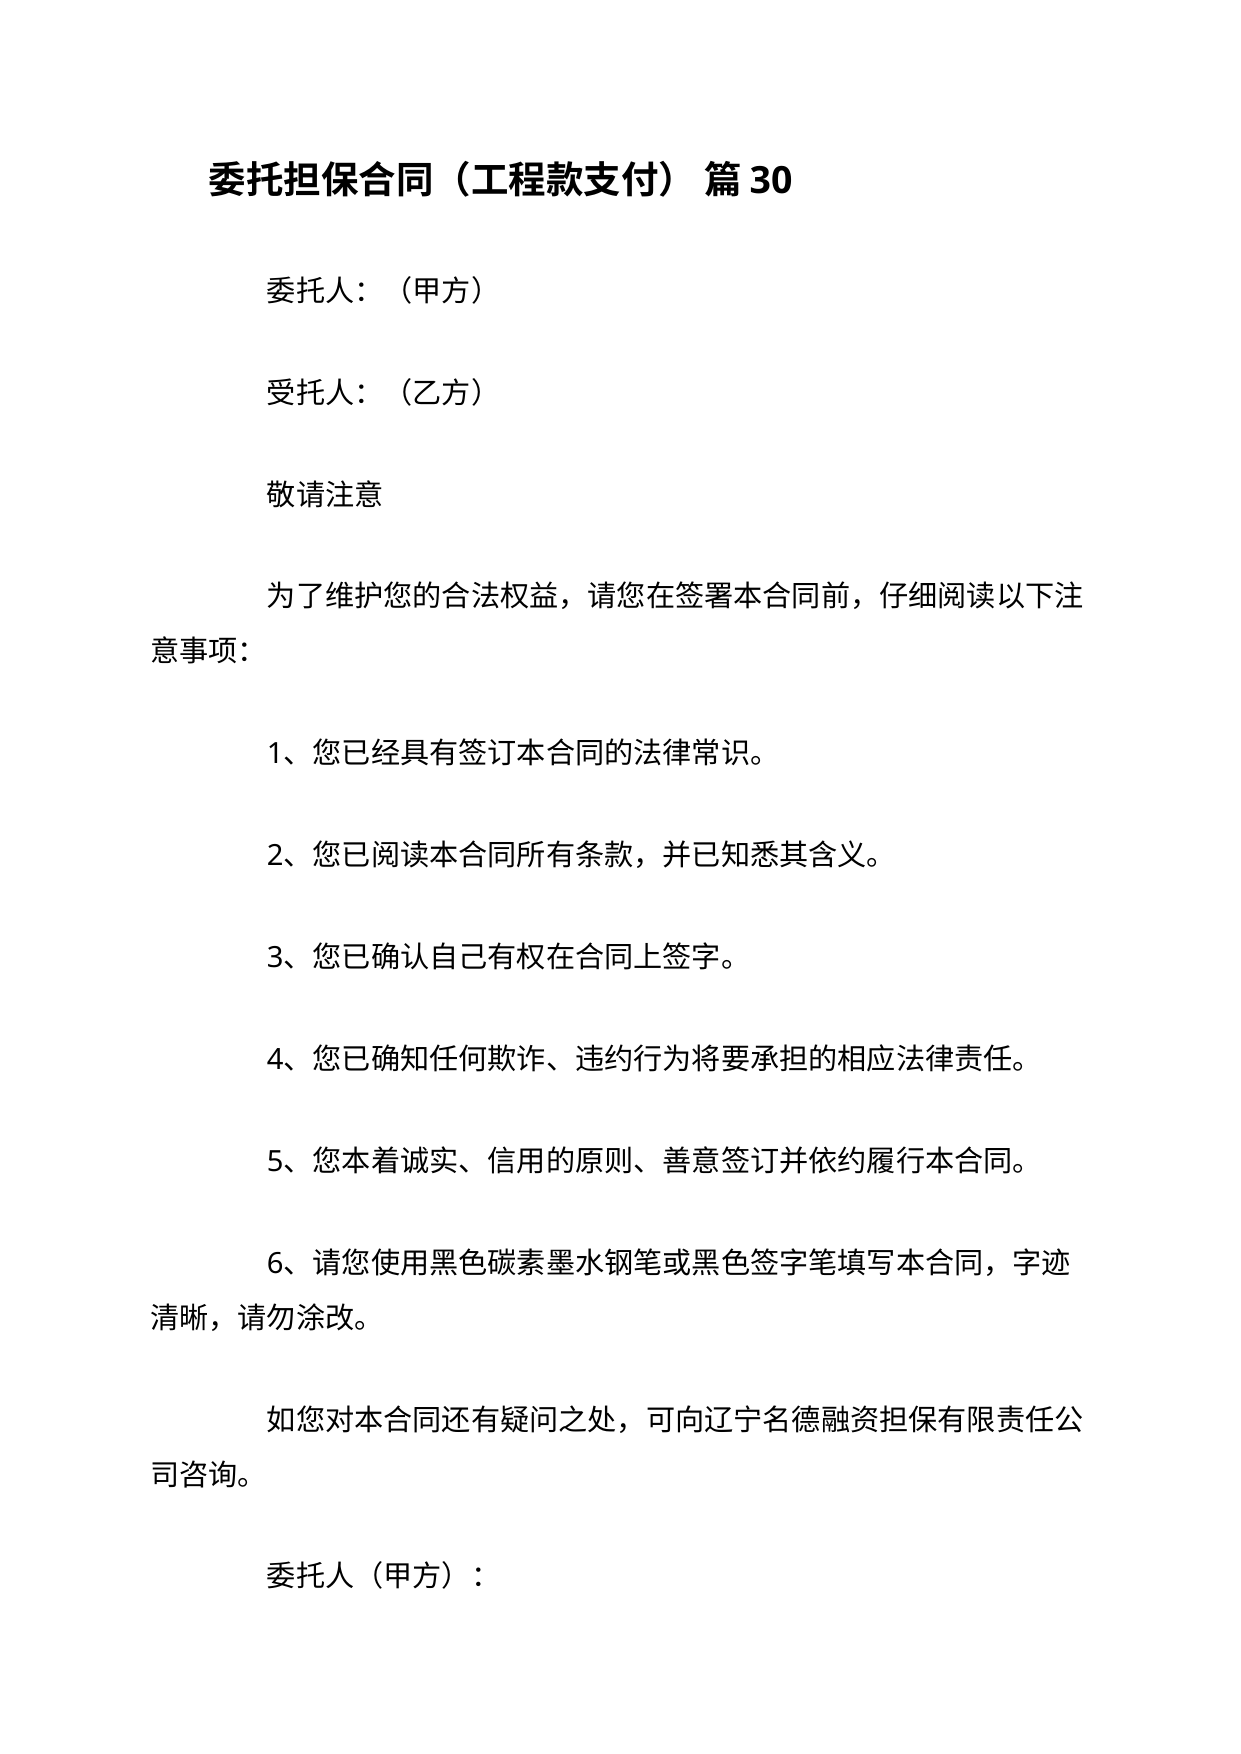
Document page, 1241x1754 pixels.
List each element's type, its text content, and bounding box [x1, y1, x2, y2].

text 敬请注意 [150, 471, 1090, 513]
text 4、您已确知任何欺诈、违约行为将要承担的相应法律责任。 [150, 1036, 1090, 1078]
text 1、您已经具有签订本合同的法律常识。 [150, 729, 1090, 772]
text 受托人：（乙方） [150, 369, 1090, 412]
text 委托人（甲方）： [150, 1553, 1090, 1595]
text 委托人：（甲方） [150, 268, 1090, 310]
text 为了维护您的合法权益，请您在签署本合同前，仔细阅读以下注意事项： [150, 573, 1090, 670]
text 5、您本着诚实、信用的原则、善意签订并依约履行本合同。 [150, 1137, 1090, 1180]
text 如您对本合同还有疑问之处，可向辽宁名德融资担保有限责任公司咨询。 [150, 1396, 1090, 1493]
text 2、您已阅读本合同所有条款，并已知悉其含义。 [150, 832, 1090, 874]
text 委托担保合同（工程款支付） 篇30 [150, 150, 1090, 204]
text 3、您已确认自己有权在合同上签字。 [150, 933, 1090, 976]
text 6、请您使用黑色碳素墨水钢笔或黑色签字笔填写本合同，字迹清晰，请勿涂改。 [150, 1239, 1090, 1337]
